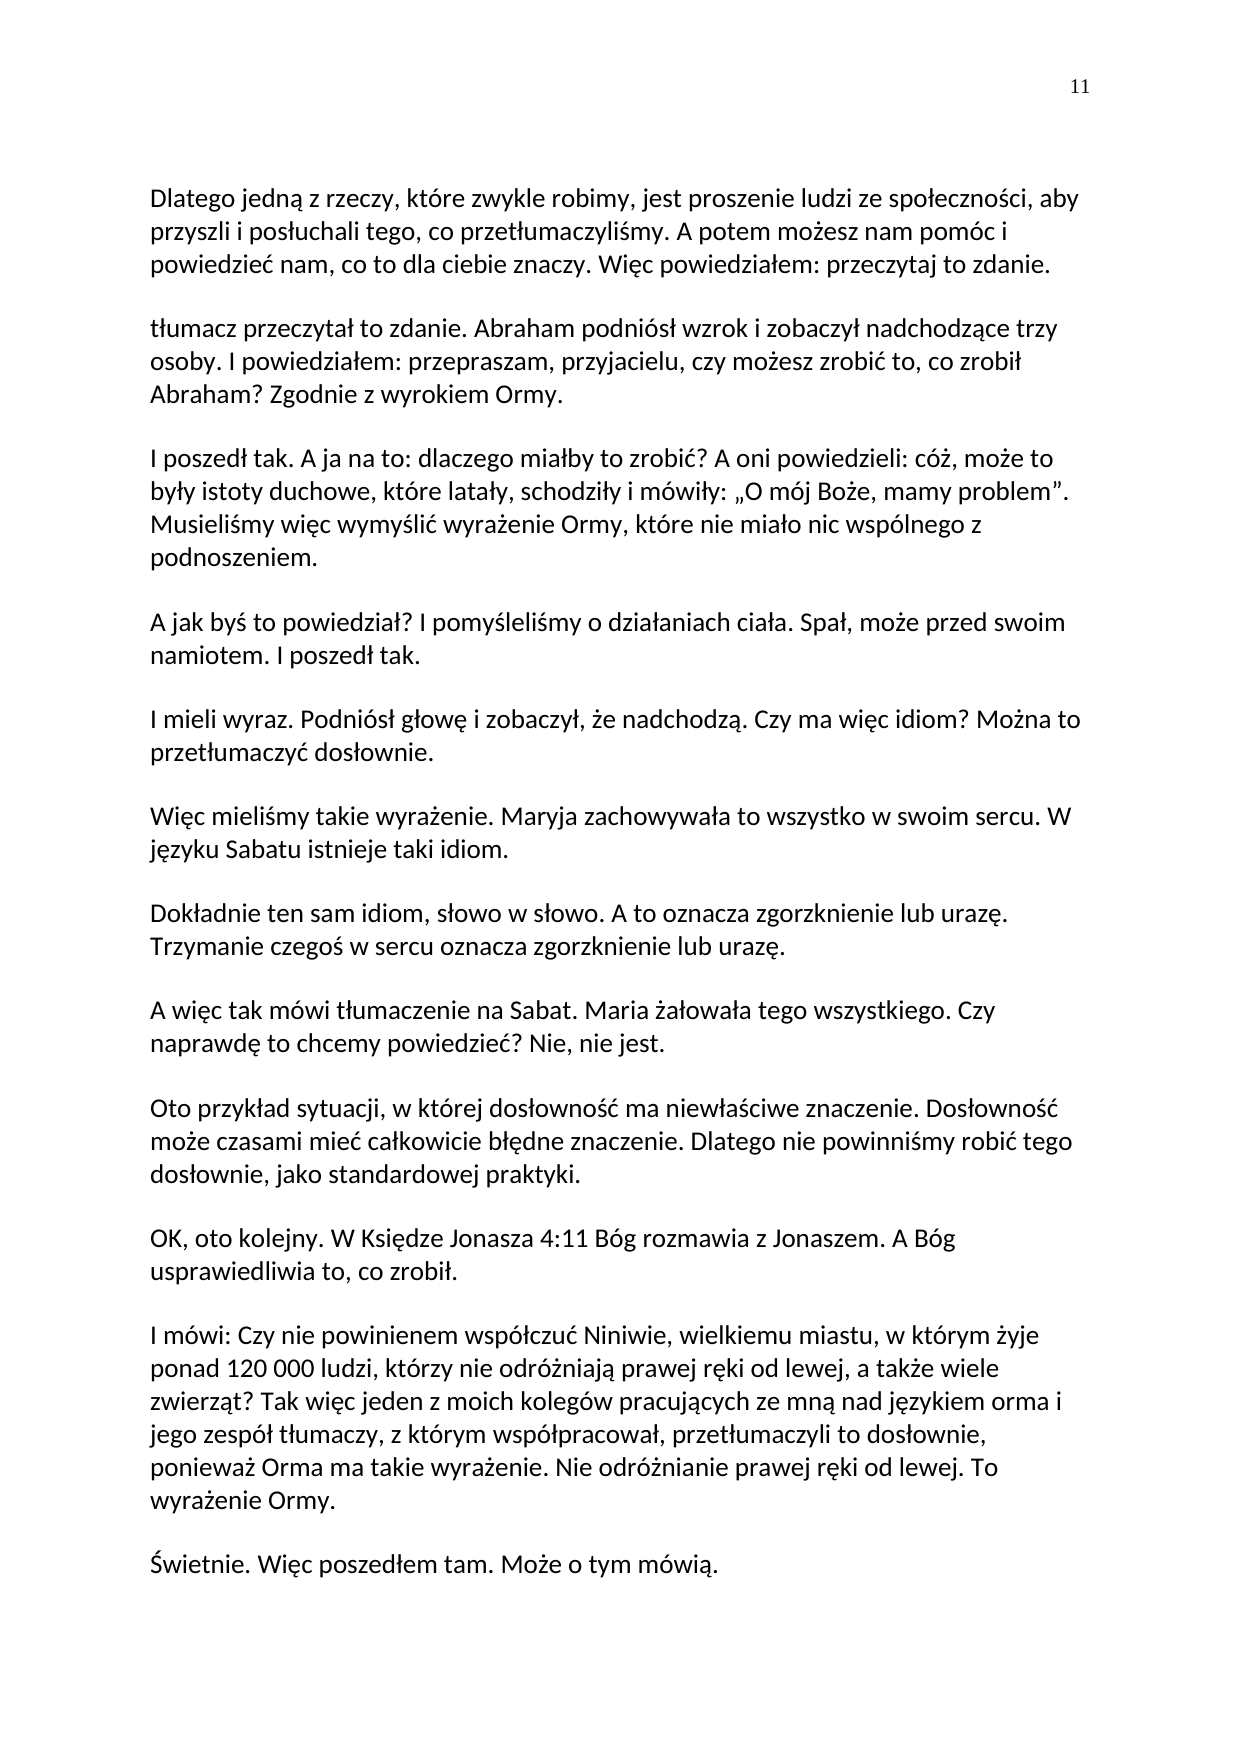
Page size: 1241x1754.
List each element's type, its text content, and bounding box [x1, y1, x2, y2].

text A jak byś to powiedział? I pomyśleliśmy o działaniach ciała. Spał, może przed swoim namiotem. I poszedł tak. [150, 605, 1090, 671]
text Świetnie. Więc poszedłem tam. Może o tym mówią. [150, 1547, 1090, 1580]
text Dokładnie ten sam idiom, słowo w słowo. A to oznacza zgorzknienie lub urazę. Trzymanie czegoś w sercu oznacza zgorzknienie lub urazę. [150, 896, 1090, 962]
text OK, oto kolejny. W Księdze Jonasza 4:11 Bóg rozmawia z Jonaszem. A Bóg usprawiedliwia to, co zrobił. [150, 1221, 1090, 1287]
text tłumacz przeczytał to zdanie. Abraham podniósł wzrok i zobaczył nadchodzące trzy osoby. I powiedziałem: przepraszam, przyjacielu, czy możesz zrobić to, co zrobił Abraham? Zgodnie z wyrokiem Ormy. [150, 311, 1090, 410]
text A więc tak mówi tłumaczenie na Sabat. Maria żałowała tego wszystkiego. Czy naprawdę to chcemy powiedzieć? Nie, nie jest. [150, 993, 1090, 1059]
text Dlatego jedną z rzeczy, które zwykle robimy, jest proszenie ludzi ze społeczności, aby przyszli i posłuchali tego, co przetłumaczyliśmy. A potem możesz nam pomóc i powiedzieć nam, co to dla ciebie znaczy. Więc powiedziałem: przeczytaj to zdanie. [150, 181, 1090, 280]
text Oto przykład sytuacji, w której dosłowność ma niewłaściwe znaczenie. Dosłowność może czasami mieć całkowicie błędne znaczenie. Dlatego nie powinniśmy robić tego dosłownie, jako standardowej praktyki. [150, 1091, 1090, 1190]
text I mieli wyraz. Podniósł głowę i zobaczył, że nadchodzą. Czy ma więc idiom? Można to przetłumaczyć dosłownie. [150, 702, 1090, 768]
text Więc mieliśmy takie wyrażenie. Maryja zachowywała to wszystko w swoim sercu. W języku Sabatu istnieje taki idiom. [150, 799, 1090, 865]
text I mówi: Czy nie powinienem współczuć Niniwie, wielkiemu miastu, w którym żyje ponad 120 000 ludzi, którzy nie odróżniają prawej ręki od lewej, a także wiele zwierząt? Tak więc jeden z moich kolegów pracujących ze mną nad językiem orma i jego zespół tłumaczy, z którym współpracował, przetłumaczyli to dosłownie, ponieważ Orma ma takie wyrażenie. Nie odróżnianie prawej ręki od lewej. To wyrażenie Ormy. [150, 1318, 1090, 1516]
text I poszedł tak. A ja na to: dlaczego miałby to zrobić? A oni powiedzieli: cóż, może to były istoty duchowe, które latały, schodziły i mówiły: „O mój Boże, mamy problem”. Musieliśmy więc wymyślić wyrażenie Ormy, które nie miało nic wspólnego z podnoszeniem. [150, 442, 1090, 574]
